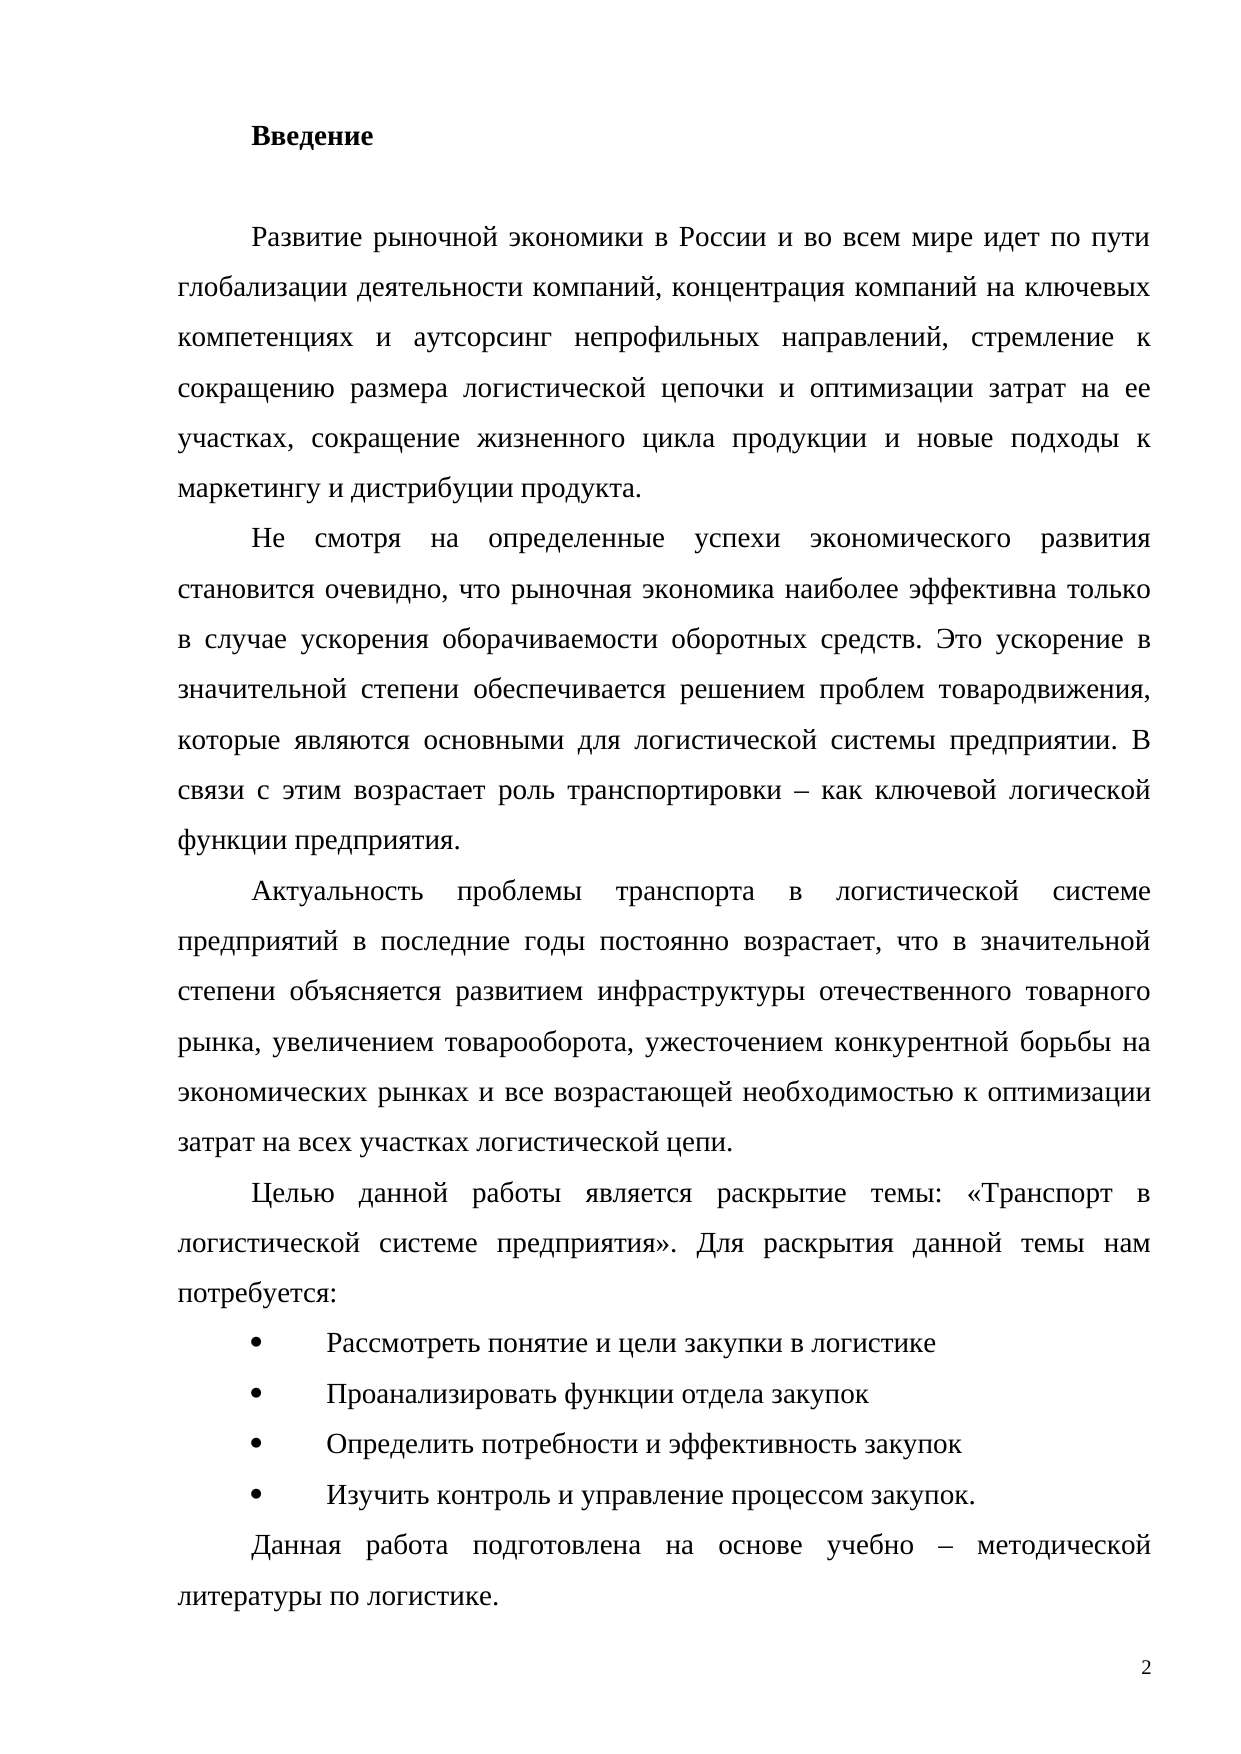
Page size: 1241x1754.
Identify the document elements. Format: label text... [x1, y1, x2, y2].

text Данная работа подготовлена на основе учебно – методической литературы по логистике. [177, 1527, 1152, 1611]
list Изучить контроль и управление процессом закупок. [177, 1477, 1152, 1511]
text Развитие рыночной экономики в России и во всем мире идет по пути глобализации деятельности компаний, концентрация компаний на ключевых компетенциях и аутсорсинг непрофильных направлений, стремление к сокращению размера логистической цепочки и оптимизации затрат на ее участках, сокращение жизненного цикла продукции и новые подходы к маркетингу и дистрибуции продукта. [177, 219, 1152, 504]
text Не смотря на определенные успехи экономического развития становится очевидно, что рыночная экономика наиболее эффективна только в случае ускорения оборачиваемости оборотных средств. Это ускорение в значительной степени обеспечивается решением проблем товародвижения, которые являются основными для логистической системы предприятии. В связи с этим возрастает роль транспортировки – как ключевой логической функции предприятия. [177, 521, 1152, 856]
list Рассмотреть понятие и цели закупки в логистике [177, 1326, 1152, 1359]
list Проанализировать функции отдела закупок [177, 1376, 1152, 1410]
list Определить потребности и эффективность закупок [177, 1426, 1152, 1460]
text Актуальность проблемы транспорта в логистической системе предприятий в последние годы постоянно возрастает, что в значительной степени объясняется развитием инфраструктуры отечественного товарного рынка, увеличением товарооборота, ужесточением конкурентной борьбы на экономических рынках и все возрастающей необходимостью к оптимизации затрат на всех участках логистической цепи. [177, 873, 1152, 1158]
text Введение [177, 118, 1152, 152]
text Целью данной работы является раскрытие темы: «Транспорт в логистической системе предприятия». Для раскрытия данной темы нам потребуется: [177, 1175, 1152, 1309]
